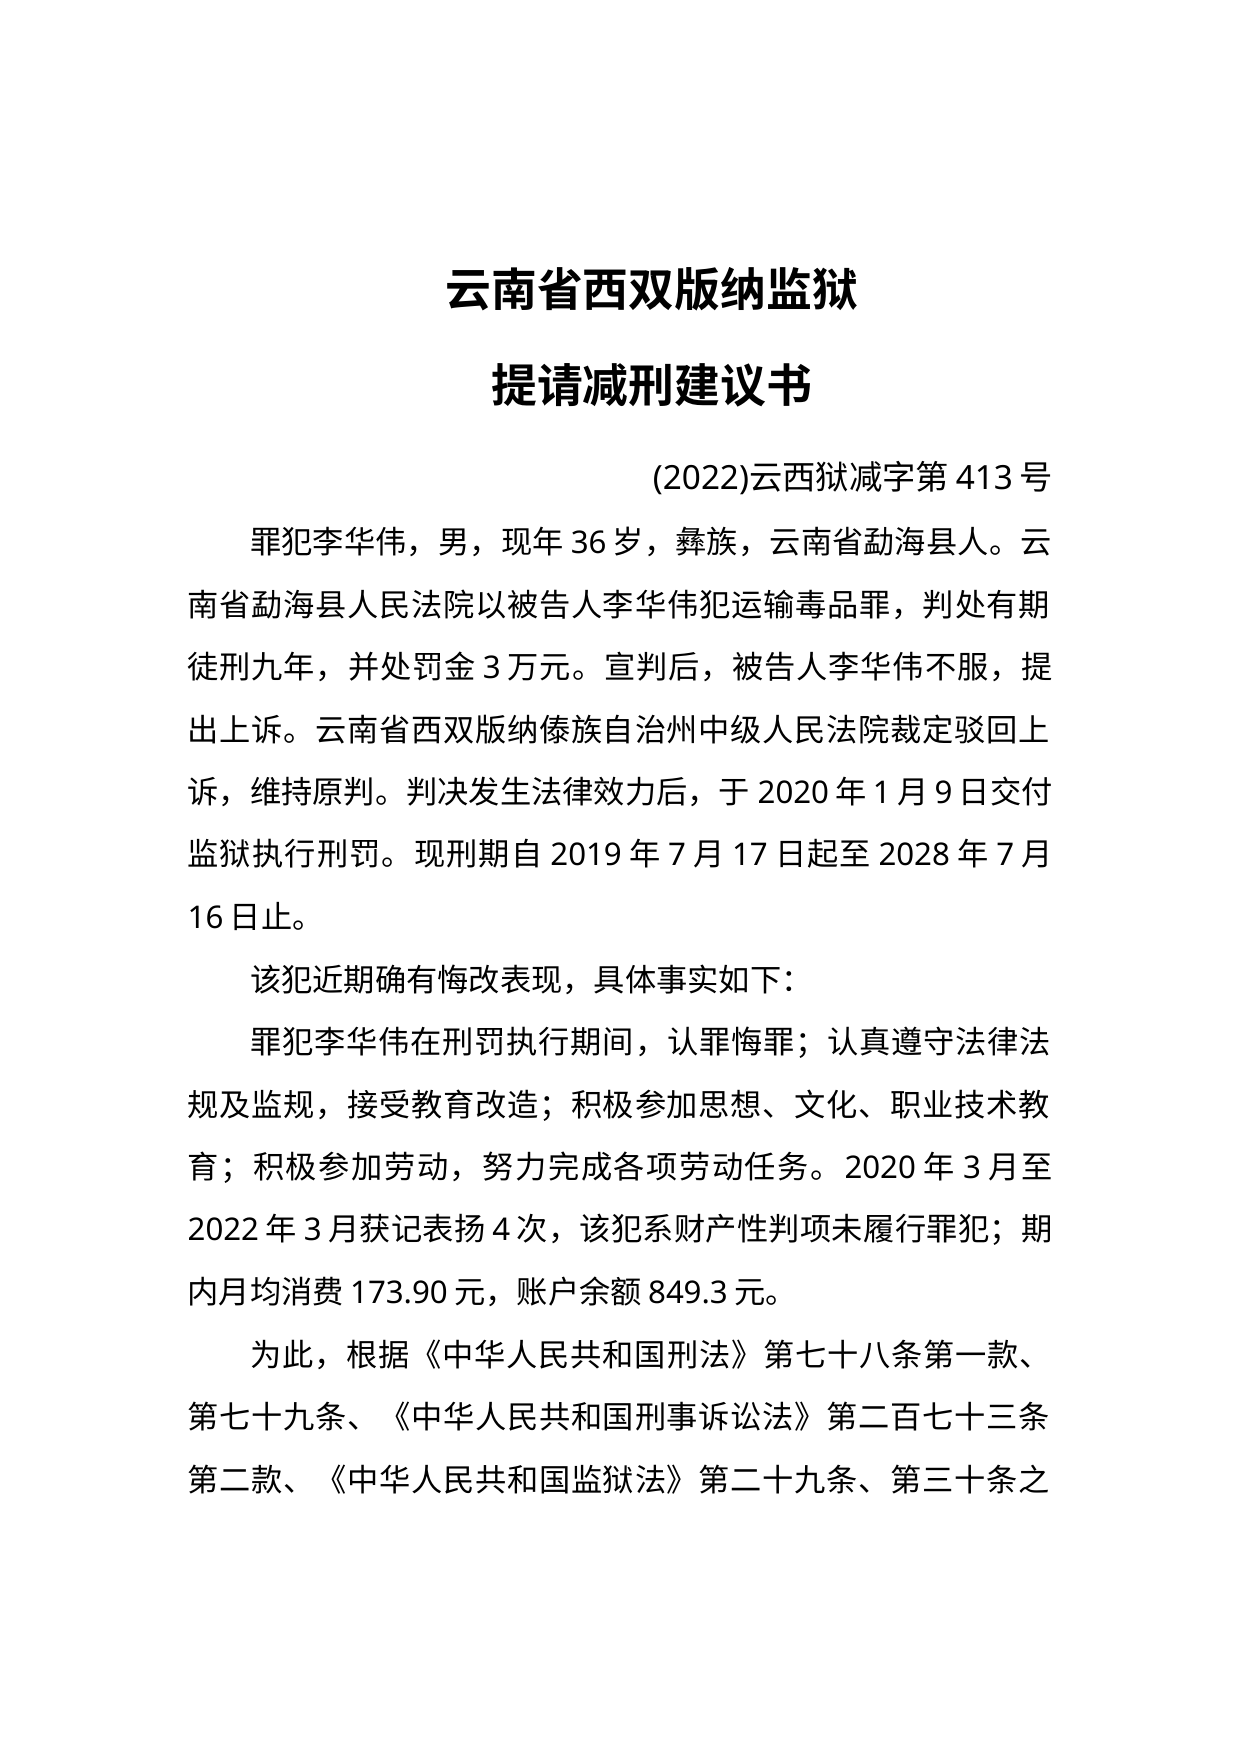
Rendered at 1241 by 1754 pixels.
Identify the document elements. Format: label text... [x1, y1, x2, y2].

text 罪犯李华伟在刑罚执行期间，认罪悔罪；认真遵守法律法规及监规，接受教育改造；积极参加思想、文化、职业技术教育；积极参加劳动，努力完成各项劳动任务。2020年3月至2022年3月获记表扬4次，该犯系财产性判项未履行罪犯；期内月均消费173.90元，账户余额849.3元。 [187, 1000, 1053, 1312]
text 罪犯李华伟，男，现年36岁，彝族，云南省勐海县人。云南省勐海县人民法院以被告人李华伟犯运输毒品罪，判处有期徒刑九年，并处罚金3万元。宣判后，被告人李华伟不服，提出上诉。云南省西双版纳傣族自治州中级人民法院裁定驳回上诉，维持原判。判决发生法律效力后，于2020年1月9日交付监狱执行刑罚。现刑期自2019年7月17日起至2028年7月16日止。 [187, 500, 1053, 937]
text 该犯近期确有悔改表现，具体事实如下： [187, 937, 1053, 1000]
text 云南省西双版纳监狱 [187, 253, 1053, 320]
text 提请减刑建议书 [187, 349, 1053, 415]
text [187, 1312, 1053, 1500]
text (2022)云西狱减字第413号 [187, 448, 1053, 500]
